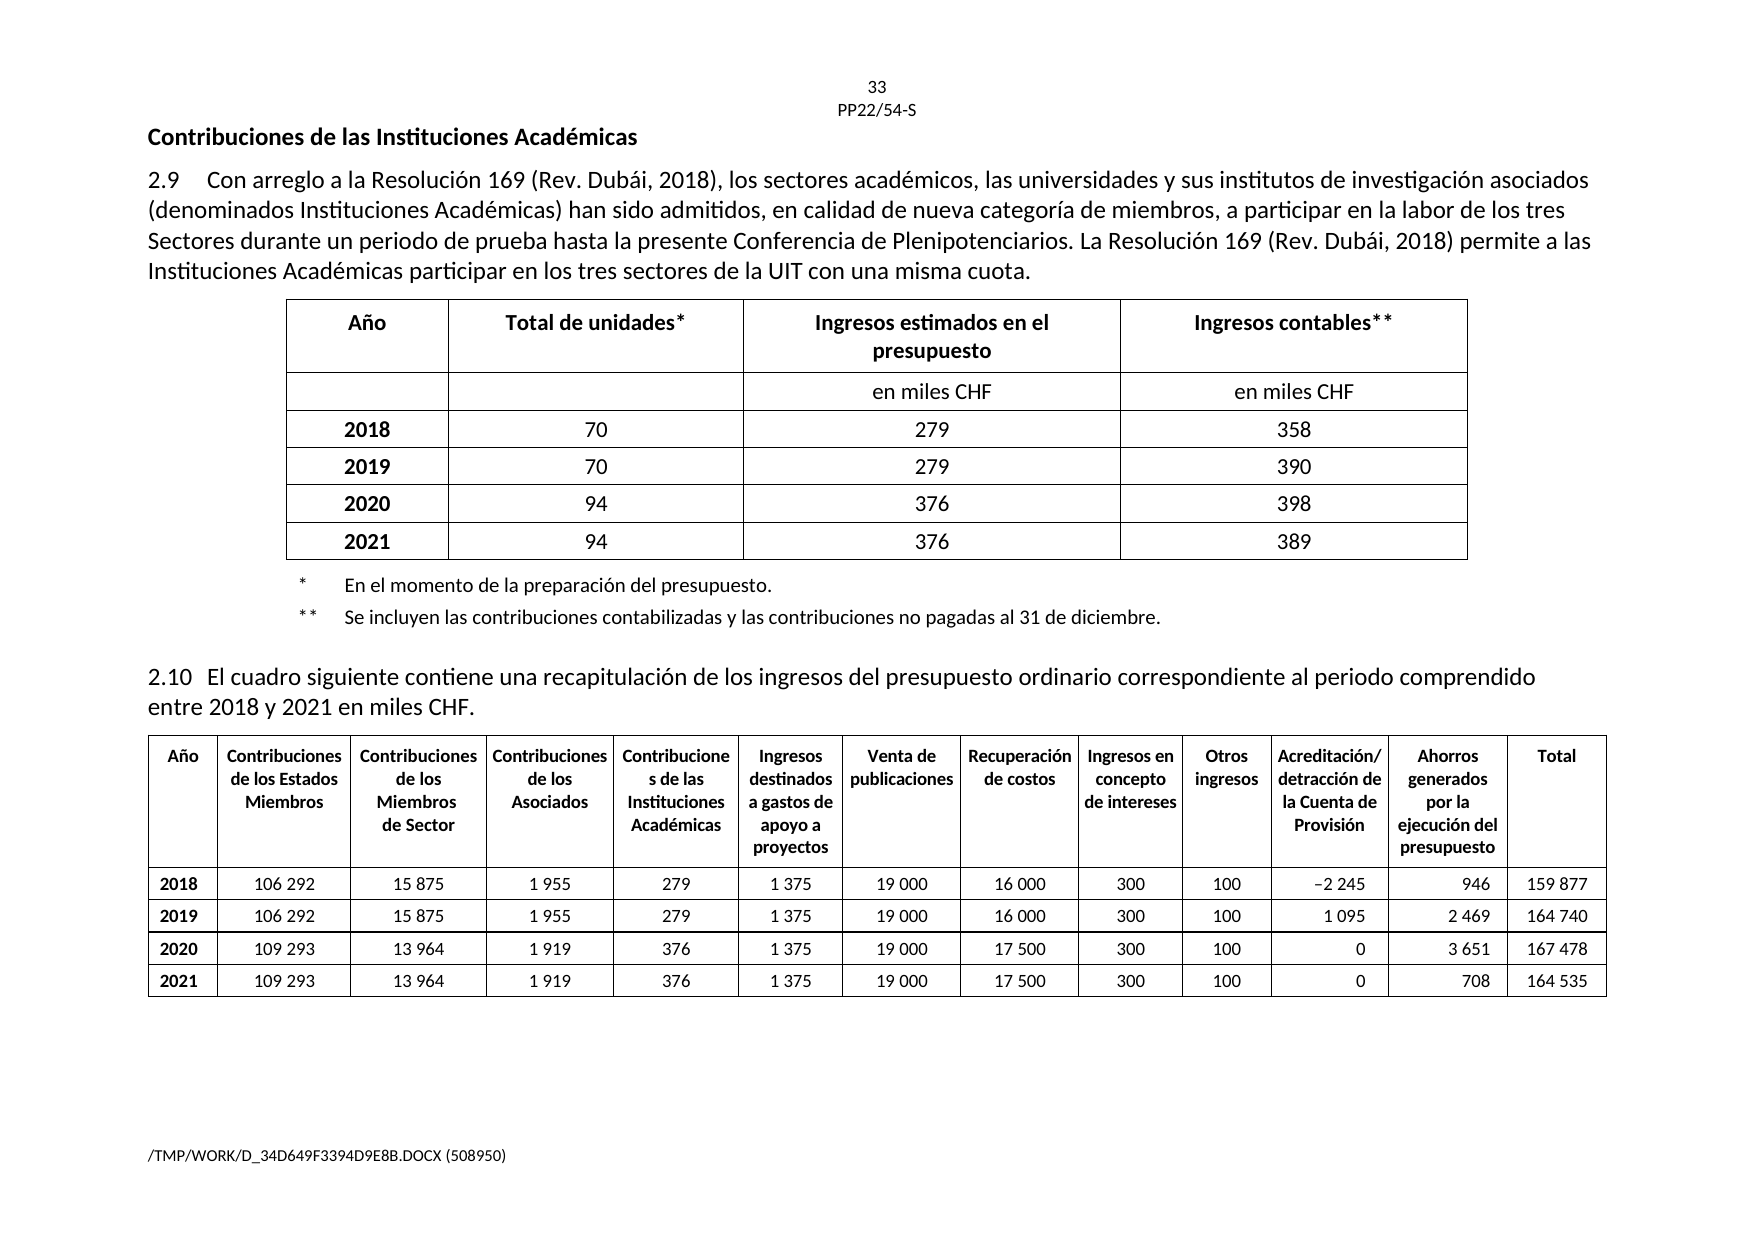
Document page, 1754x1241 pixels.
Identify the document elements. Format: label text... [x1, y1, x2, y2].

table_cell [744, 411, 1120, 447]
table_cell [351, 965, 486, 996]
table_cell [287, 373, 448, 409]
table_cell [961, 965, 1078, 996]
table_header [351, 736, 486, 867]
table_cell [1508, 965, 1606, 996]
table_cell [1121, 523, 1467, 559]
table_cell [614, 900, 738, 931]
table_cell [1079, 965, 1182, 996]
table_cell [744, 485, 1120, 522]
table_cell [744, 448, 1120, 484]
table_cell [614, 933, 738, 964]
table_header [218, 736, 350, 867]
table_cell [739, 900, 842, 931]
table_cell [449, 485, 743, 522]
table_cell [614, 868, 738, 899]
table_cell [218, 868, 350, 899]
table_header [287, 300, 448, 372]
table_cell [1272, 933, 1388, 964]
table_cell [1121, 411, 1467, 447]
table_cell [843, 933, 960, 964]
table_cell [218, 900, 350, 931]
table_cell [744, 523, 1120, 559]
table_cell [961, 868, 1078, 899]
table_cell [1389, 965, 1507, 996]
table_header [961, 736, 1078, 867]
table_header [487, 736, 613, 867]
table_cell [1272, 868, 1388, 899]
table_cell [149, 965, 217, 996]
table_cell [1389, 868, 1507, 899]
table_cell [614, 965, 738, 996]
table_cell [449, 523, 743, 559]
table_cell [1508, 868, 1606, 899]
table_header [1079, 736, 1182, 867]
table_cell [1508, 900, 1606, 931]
subtitle Contribuciones de las Instituciones Académicas [148, 121, 1606, 151]
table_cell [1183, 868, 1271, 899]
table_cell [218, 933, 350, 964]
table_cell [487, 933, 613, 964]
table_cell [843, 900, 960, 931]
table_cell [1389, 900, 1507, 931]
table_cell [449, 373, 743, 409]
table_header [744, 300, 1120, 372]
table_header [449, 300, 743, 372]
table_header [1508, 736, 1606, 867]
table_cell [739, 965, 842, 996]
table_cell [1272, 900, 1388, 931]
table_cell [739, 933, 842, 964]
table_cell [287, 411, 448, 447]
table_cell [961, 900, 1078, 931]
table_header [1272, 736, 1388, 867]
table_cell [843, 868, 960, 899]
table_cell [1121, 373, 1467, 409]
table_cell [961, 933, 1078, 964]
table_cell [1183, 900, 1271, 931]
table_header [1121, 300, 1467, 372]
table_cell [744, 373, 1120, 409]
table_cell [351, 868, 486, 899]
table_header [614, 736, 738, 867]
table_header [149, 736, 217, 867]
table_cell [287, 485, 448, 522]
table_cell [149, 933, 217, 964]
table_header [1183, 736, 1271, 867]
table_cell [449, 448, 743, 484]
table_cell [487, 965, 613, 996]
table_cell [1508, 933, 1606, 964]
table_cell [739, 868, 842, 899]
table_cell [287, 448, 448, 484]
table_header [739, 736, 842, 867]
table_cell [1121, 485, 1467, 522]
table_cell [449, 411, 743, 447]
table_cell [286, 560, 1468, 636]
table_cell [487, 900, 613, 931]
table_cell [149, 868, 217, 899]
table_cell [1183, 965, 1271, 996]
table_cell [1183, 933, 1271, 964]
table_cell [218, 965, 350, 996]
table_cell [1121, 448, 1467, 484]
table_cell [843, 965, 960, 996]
text 2.9 Con arreglo a la Resolución 169 (Rev. Dubái, 2018), los sectores académicos, las universidades y sus institutos de investigación asociados (denominados Instituciones Académicas) han sido admitidos, en calidad de nueva categoría de miembros, a participar en la labor de los tres Sectores durante un periodo de prueba hasta la presente Conferencia de Plenipotenciarios. La Resolución 169 (Rev. Dubái, 2018) permite a las Instituciones Académicas participar en los tres sectores de la UIT con una misma cuota. [148, 164, 1606, 286]
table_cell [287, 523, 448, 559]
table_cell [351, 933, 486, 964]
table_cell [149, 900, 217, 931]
title 2.10 El cuadro siguiente contiene una recapitulación de los ingresos del presupuesto ordinario correspondiente al periodo comprendido entre 2018 y 2021 en miles CHF. [148, 661, 1606, 722]
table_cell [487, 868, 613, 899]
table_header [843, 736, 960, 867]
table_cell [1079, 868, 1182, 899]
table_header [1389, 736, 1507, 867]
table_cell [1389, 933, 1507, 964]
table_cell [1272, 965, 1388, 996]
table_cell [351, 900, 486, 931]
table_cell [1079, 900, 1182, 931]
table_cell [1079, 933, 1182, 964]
